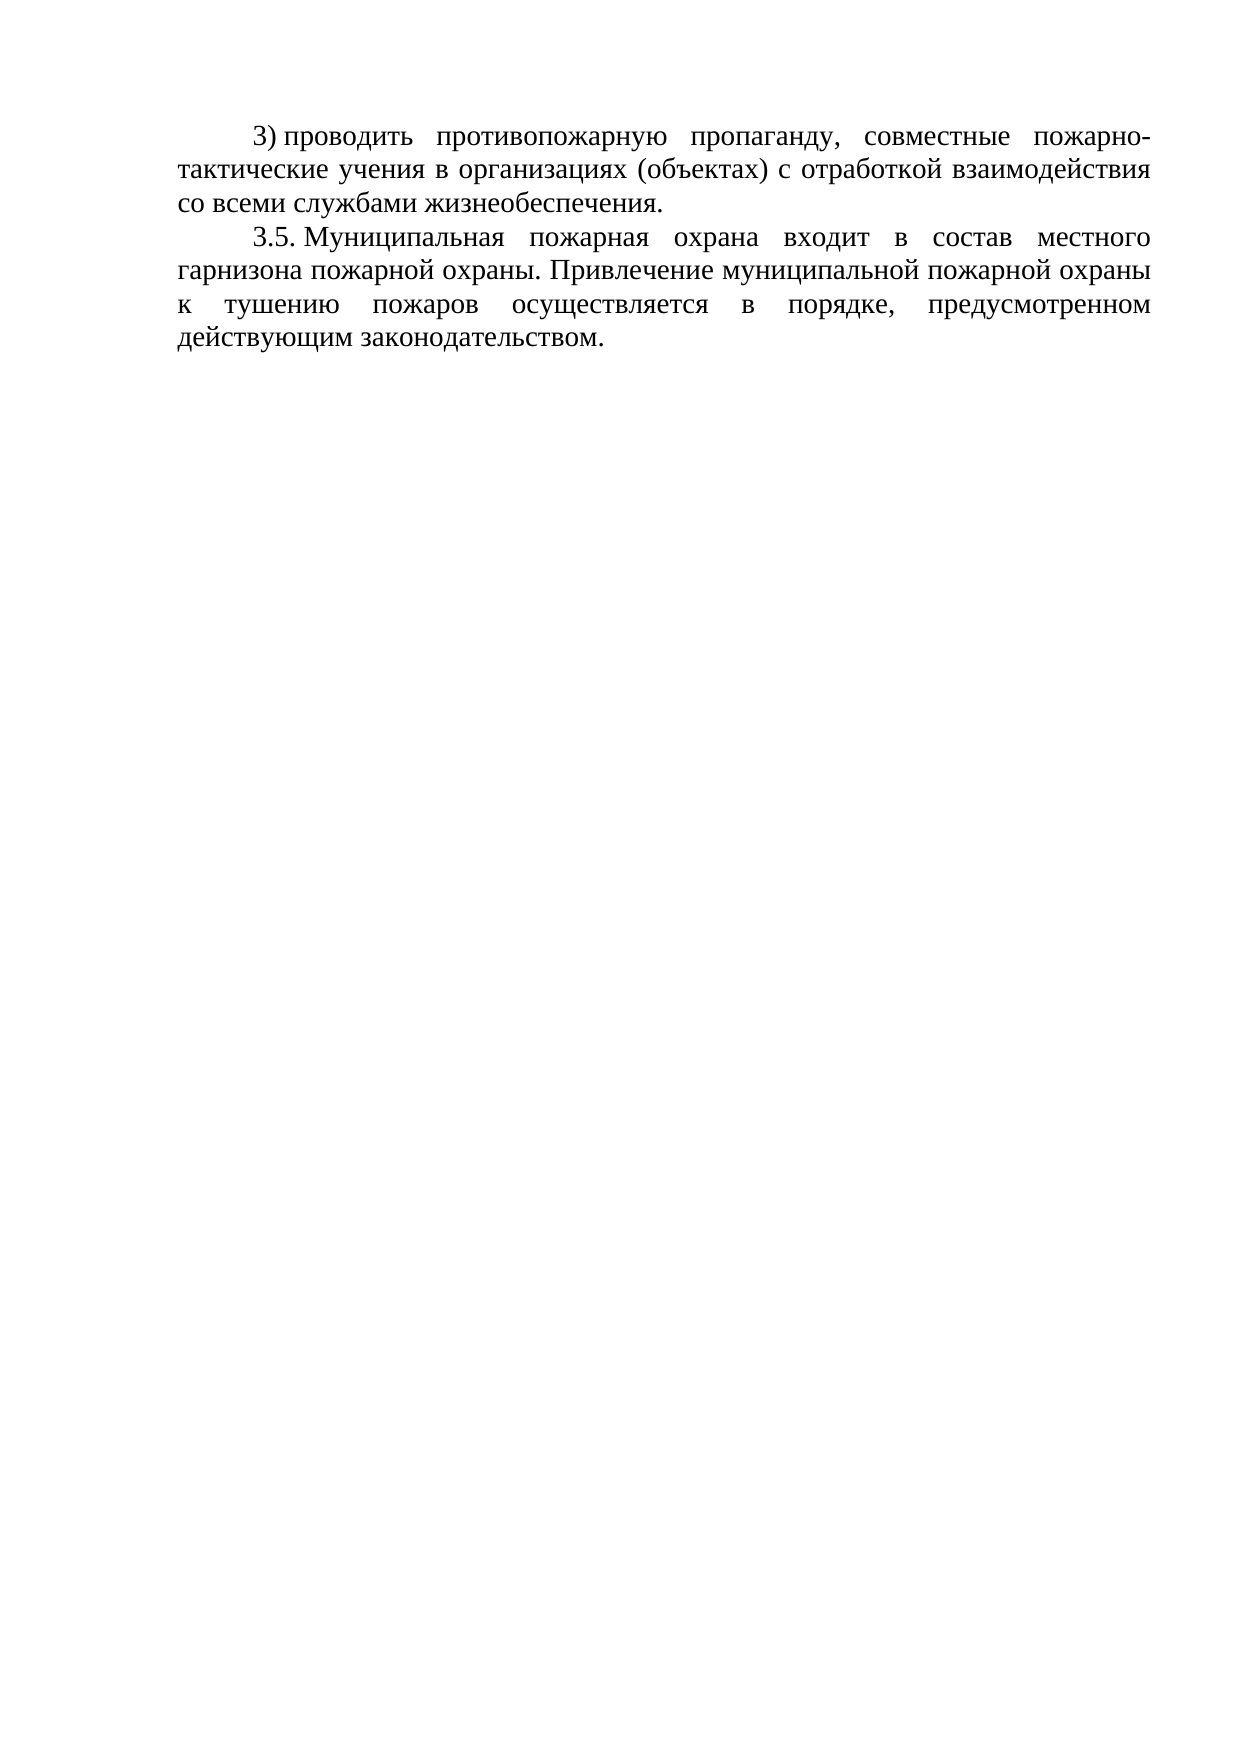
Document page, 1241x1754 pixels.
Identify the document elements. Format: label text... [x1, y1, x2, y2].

text 3.5. Муниципальная пожарная охрана входит в состав местного гарнизона пожарной охраны. Привлечение муниципальной пожарной охраны к тушению пожаров осуществляется в порядке, предусмотренном действующим законодательством. [177, 219, 1152, 353]
text 3) проводить противопожарную пропаганду, совместные пожарно-тактические учения в организациях (объектах) с отработкой взаимодействия со всеми службами жизнеобеспечения. [177, 118, 1152, 219]
